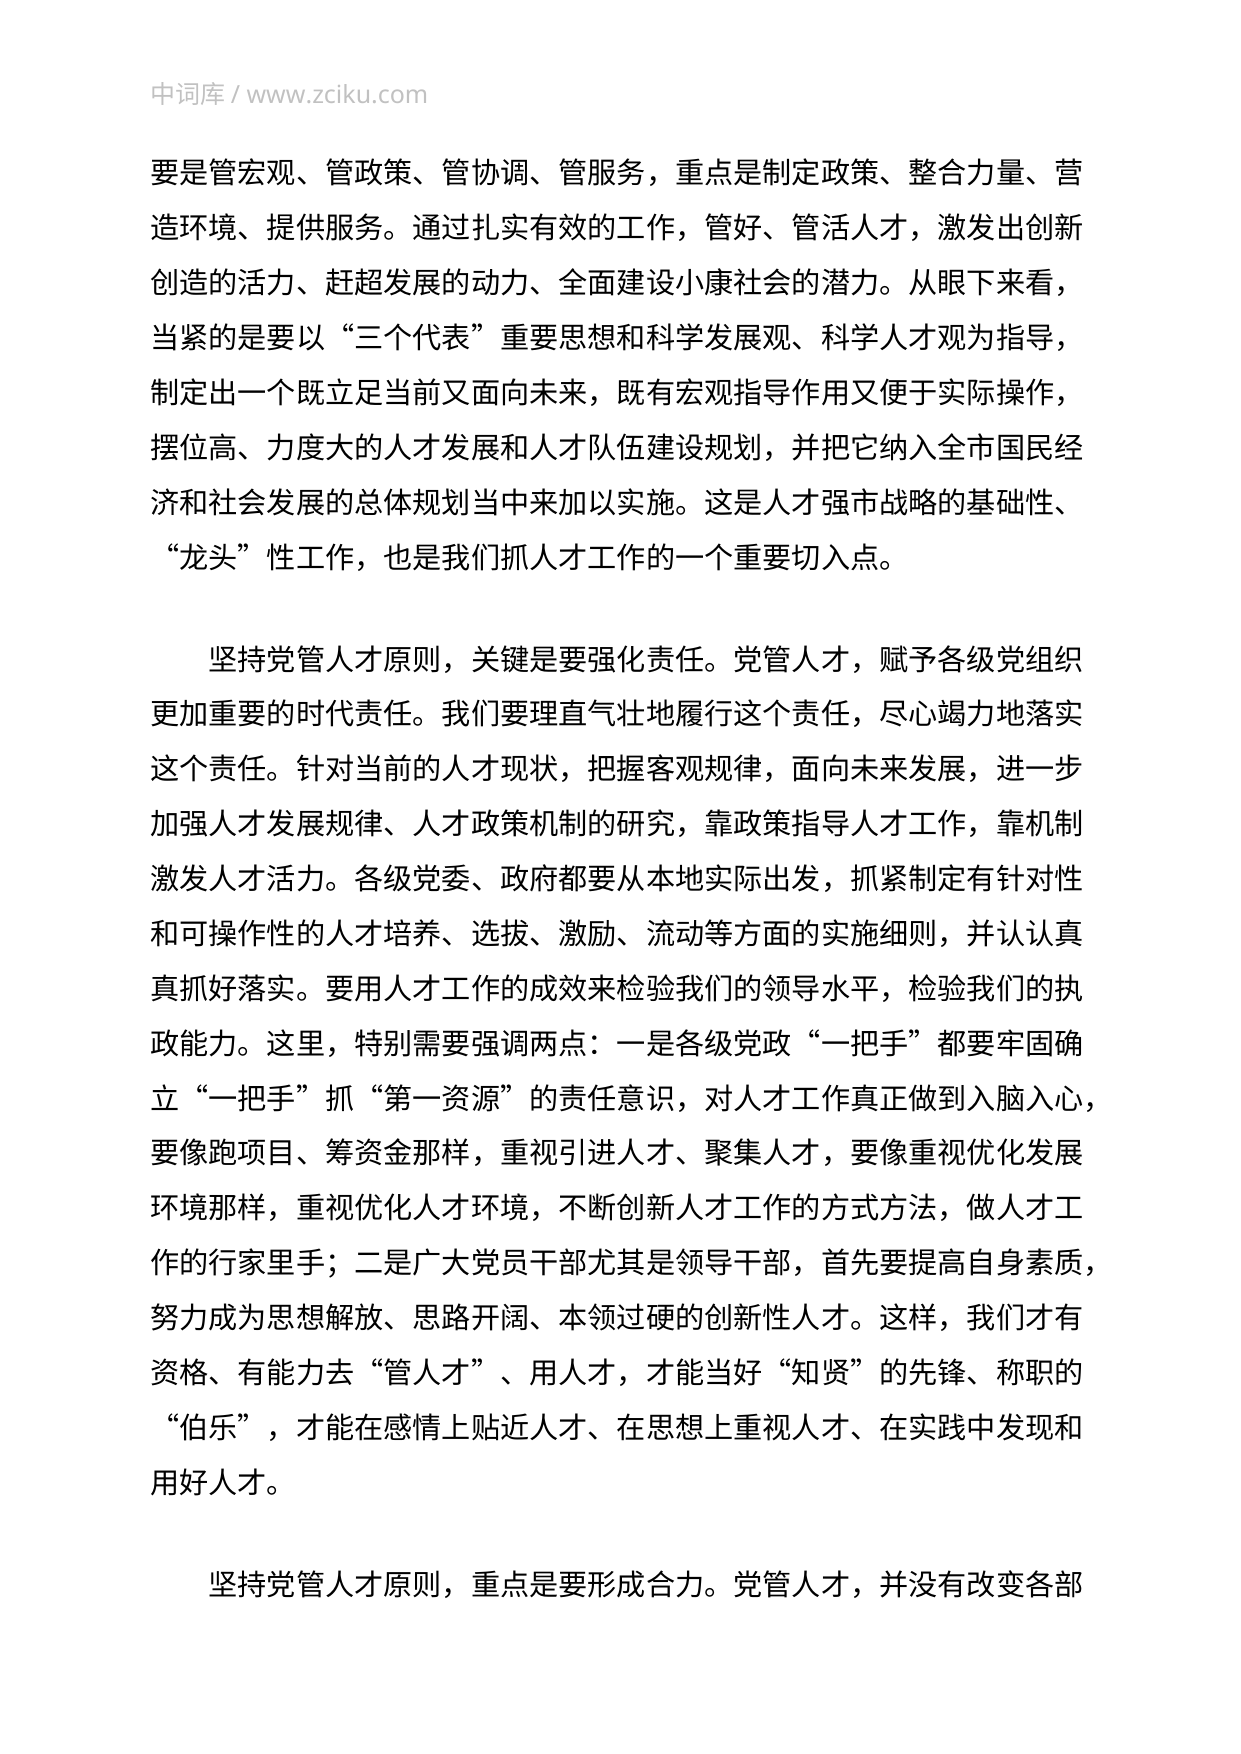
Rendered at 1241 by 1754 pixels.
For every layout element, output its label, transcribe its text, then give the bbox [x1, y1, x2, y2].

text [150, 150, 1090, 577]
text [150, 1561, 1090, 1603]
text 坚持党管人才原则，关键是要强化责任。党管人才，赋予各级党组织更加重要的时代责任。我们要理直气壮地履行这个责任，尽心竭力地落实这个责任。针对当前的人才现状，把握客观规律，面向未来发展，进一步加强人才发展规律、人才政策机制的研究，靠政策指导人才工作，靠机制激发人才活力。各级党委、政府都要从本地实际出发，抓紧制定有针对性和可操作性的人才培养、选拔、激励、流动等方面的实施细则，并认认真真抓好落实。要用人才工作的成效来检验我们的领导水平，检验我们的执政能力。这里，特别需要强调两点：一是各级党政“一把手”都要牢固确立“一把手”抓“第一资源”的责任意识，对人才工作真正做到入脑入心，要像跑项目、筹资金那样，重视引进人才、聚集人才，要像重视优化发展环境那样，重视优化人才环境，不断创新人才工作的方式方法，做人才工作的行家里手；二是广大党员干部尤其是领导干部，首先要提高自身素质，努力成为思想解放、思路开阔、本领过硬的创新性人才。这样，我们才有资格、有能力去“管人才”、用人才，才能当好“知贤”的先锋、称职的“伯乐”，才能在感情上贴近人才、在思想上重视人才、在实践中发现和用好人才。 [150, 636, 1090, 1502]
